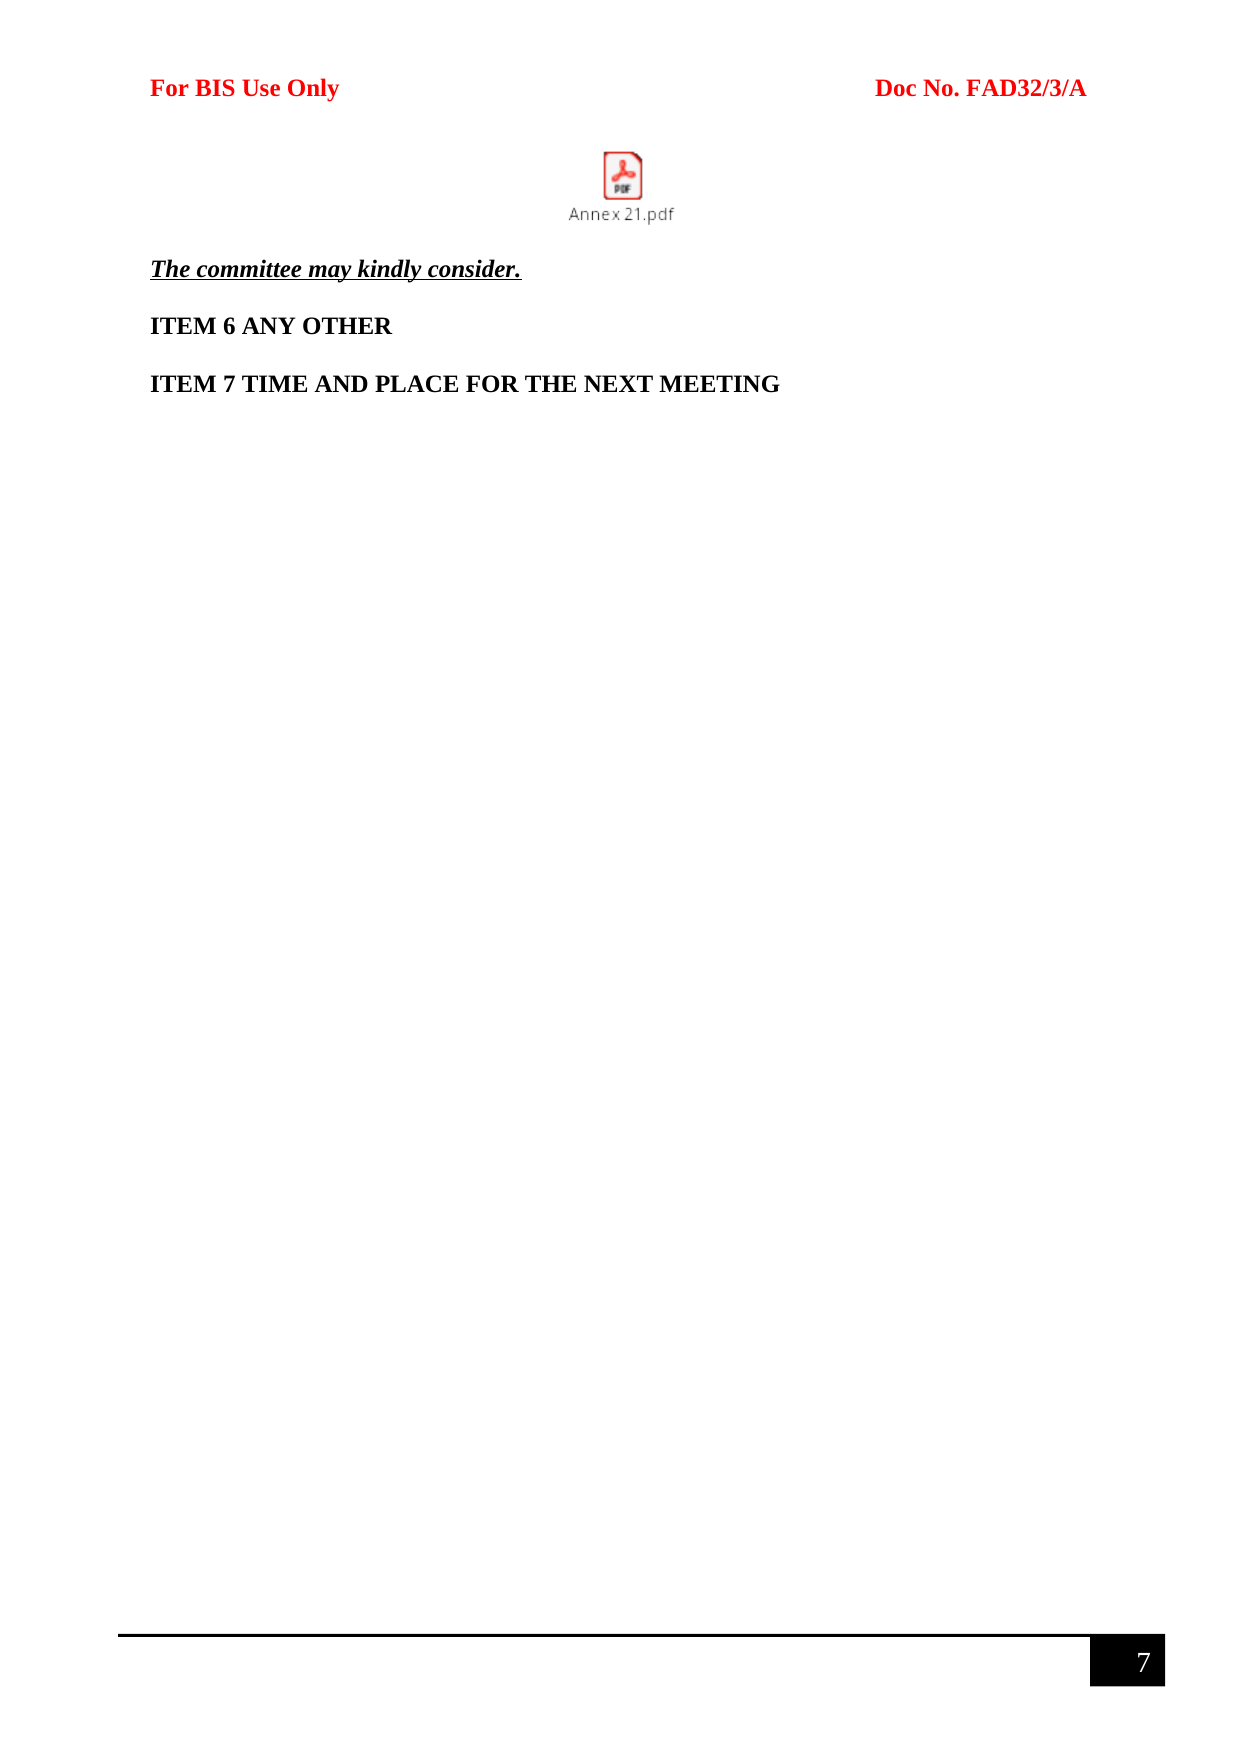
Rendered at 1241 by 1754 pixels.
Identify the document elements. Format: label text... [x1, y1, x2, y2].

text The committee may kindly consider. [150, 254, 1095, 283]
text ITEM 6 ANY OTHER [150, 311, 1090, 340]
text ITEM 7 TIME AND PLACE FOR THE NEXT MEETING [150, 369, 1090, 398]
